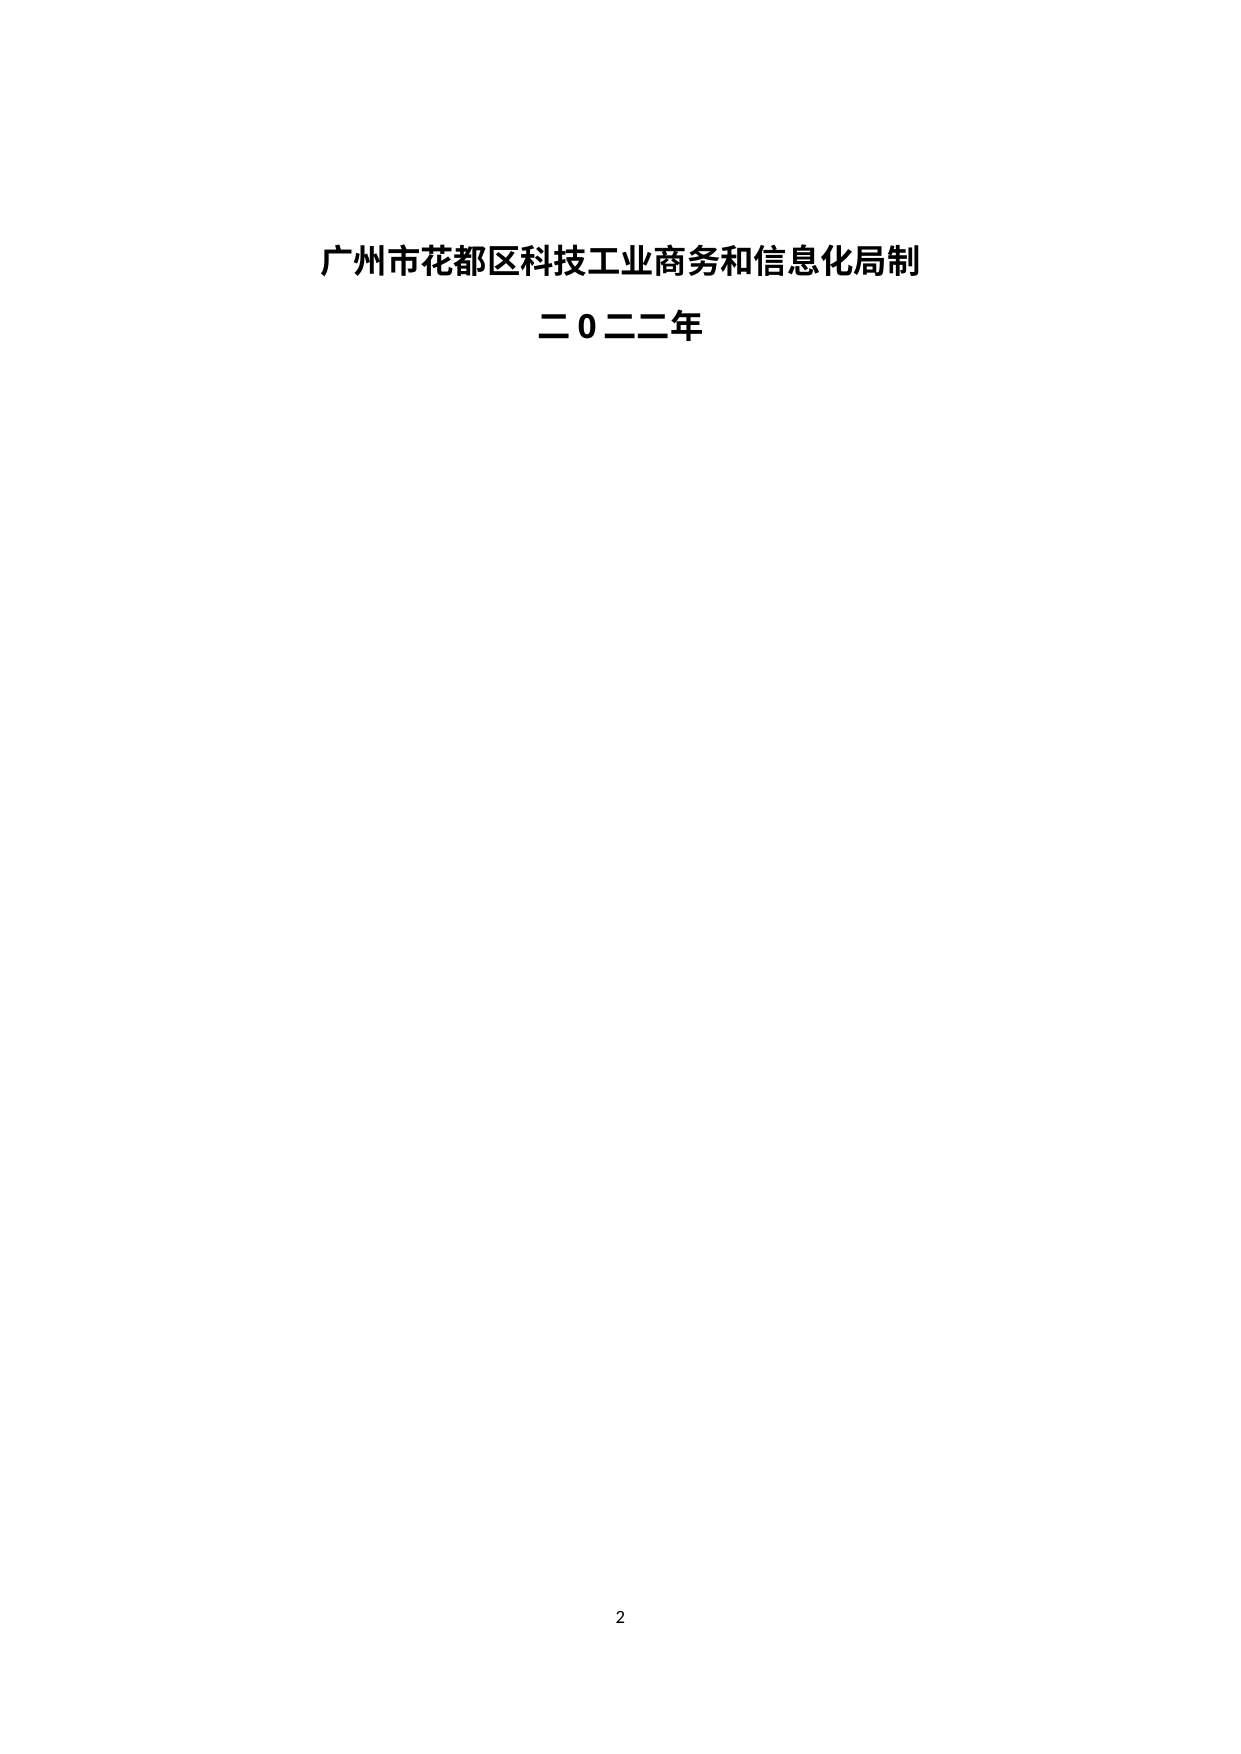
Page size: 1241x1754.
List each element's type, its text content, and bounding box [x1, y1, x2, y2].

text 二0二二年申报单位基本情况表 [187, 292, 1053, 357]
text 广州市花都区科技工业商务和信息化局制 [187, 227, 1053, 292]
